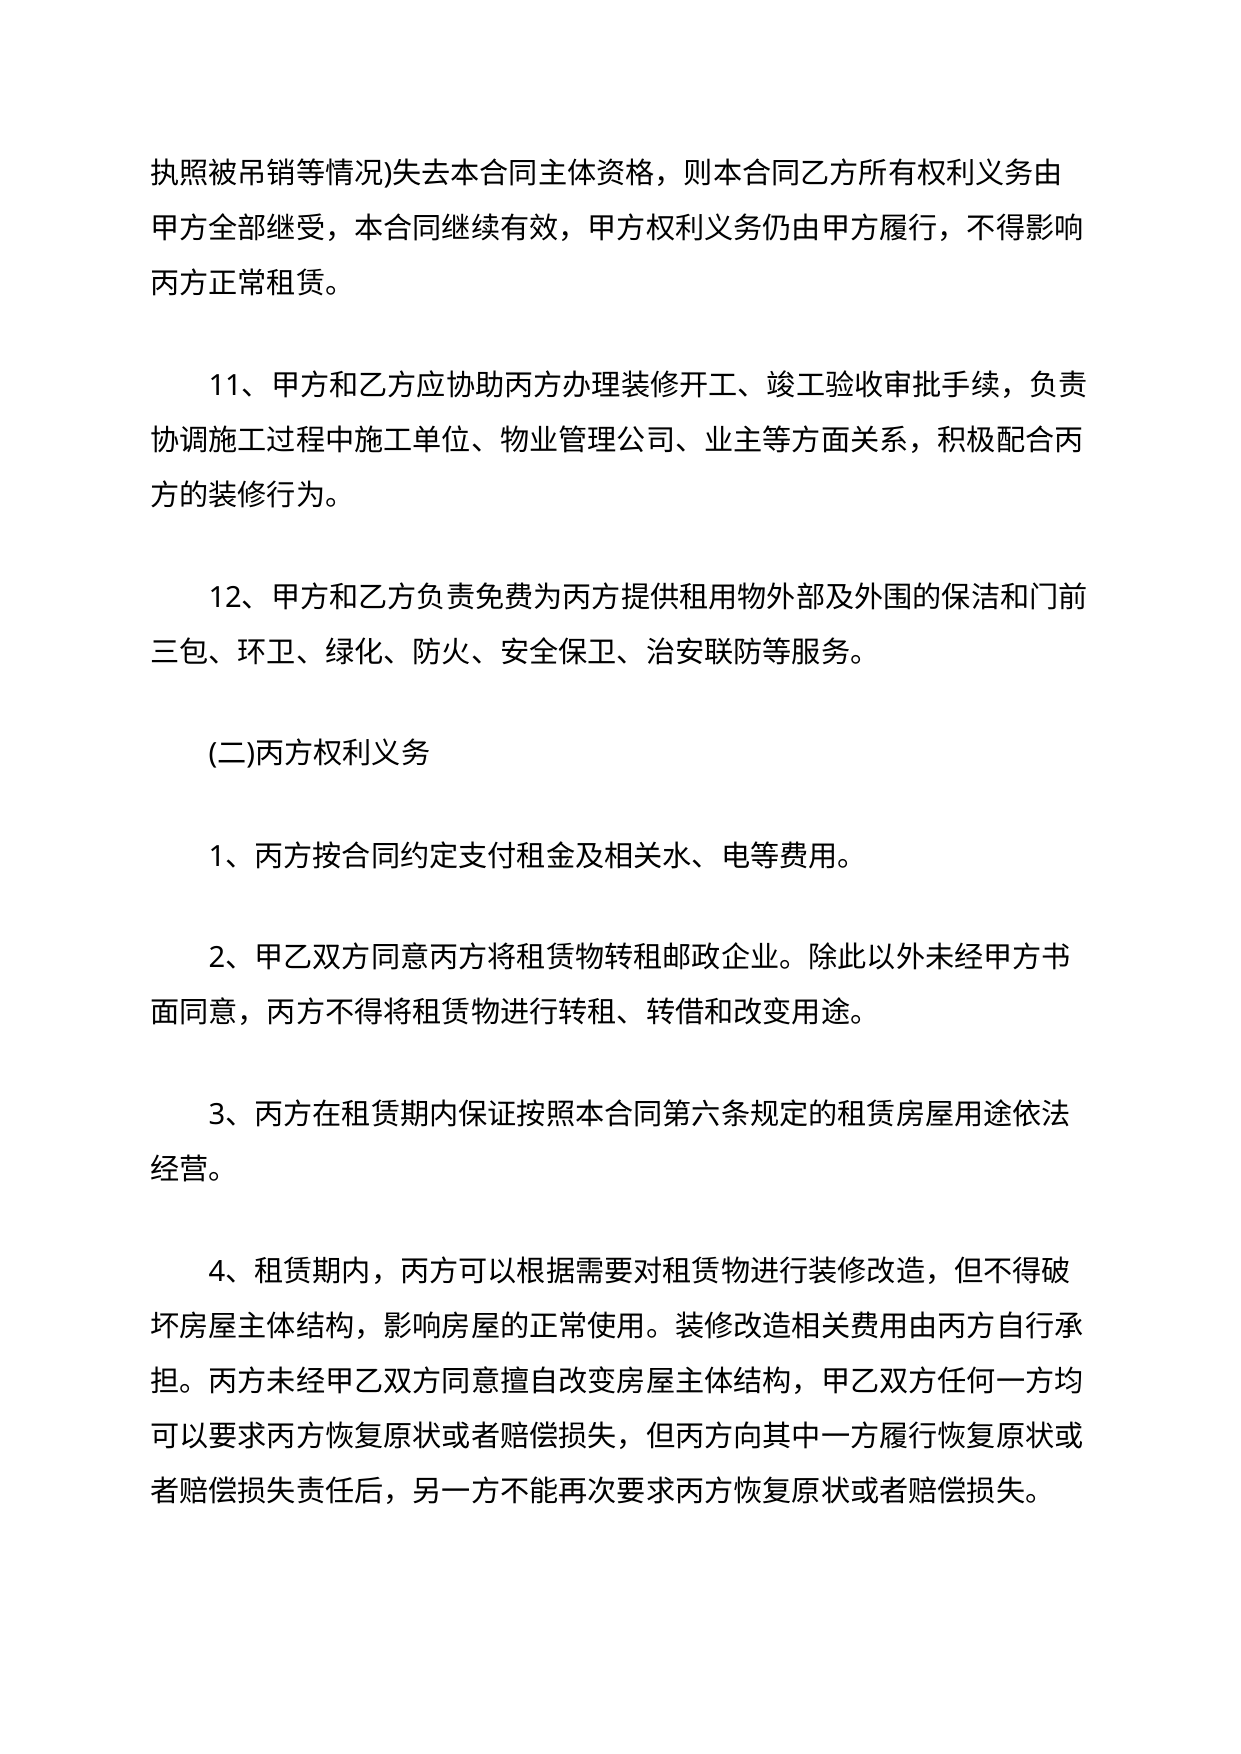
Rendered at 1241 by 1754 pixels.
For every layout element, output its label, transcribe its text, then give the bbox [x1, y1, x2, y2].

text 3、丙方在租赁期内保证按照本合同第六条规定的租赁房屋用途依法经营。 [150, 1091, 1090, 1188]
text (二)丙方权利义务 [150, 730, 1090, 772]
text 4、租赁期内，丙方可以根据需要对租赁物进行装修改造，但不得破坏房屋主体结构，影响房屋的正常使用。装修改造相关费用由丙方自行承担。丙方未经甲乙双方同意擅自改变房屋主体结构，甲乙双方任何一方均可以要求丙方恢复原状或者赔偿损失，但丙方向其中一方履行恢复原状或者赔偿损失责任后，另一方不能再次要求丙方恢复原状或者赔偿损失。 [150, 1248, 1090, 1509]
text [150, 150, 1090, 302]
text 11、甲方和乙方应协助丙方办理装修开工、竣工验收审批手续，负责协调施工过程中施工单位、物业管理公司、业主等方面关系，积极配合丙方的装修行为。 [150, 362, 1090, 514]
text 1、丙方按合同约定支付租金及相关水、电等费用。 [150, 832, 1090, 874]
text 2、甲乙双方同意丙方将租赁物转租邮政企业。除此以外未经甲方书面同意，丙方不得将租赁物进行转租、转借和改变用途。 [150, 934, 1090, 1031]
text 12、甲方和乙方负责免费为丙方提供租用物外部及外围的保洁和门前三包、环卫、绿化、防火、安全保卫、治安联防等服务。 [150, 573, 1090, 671]
